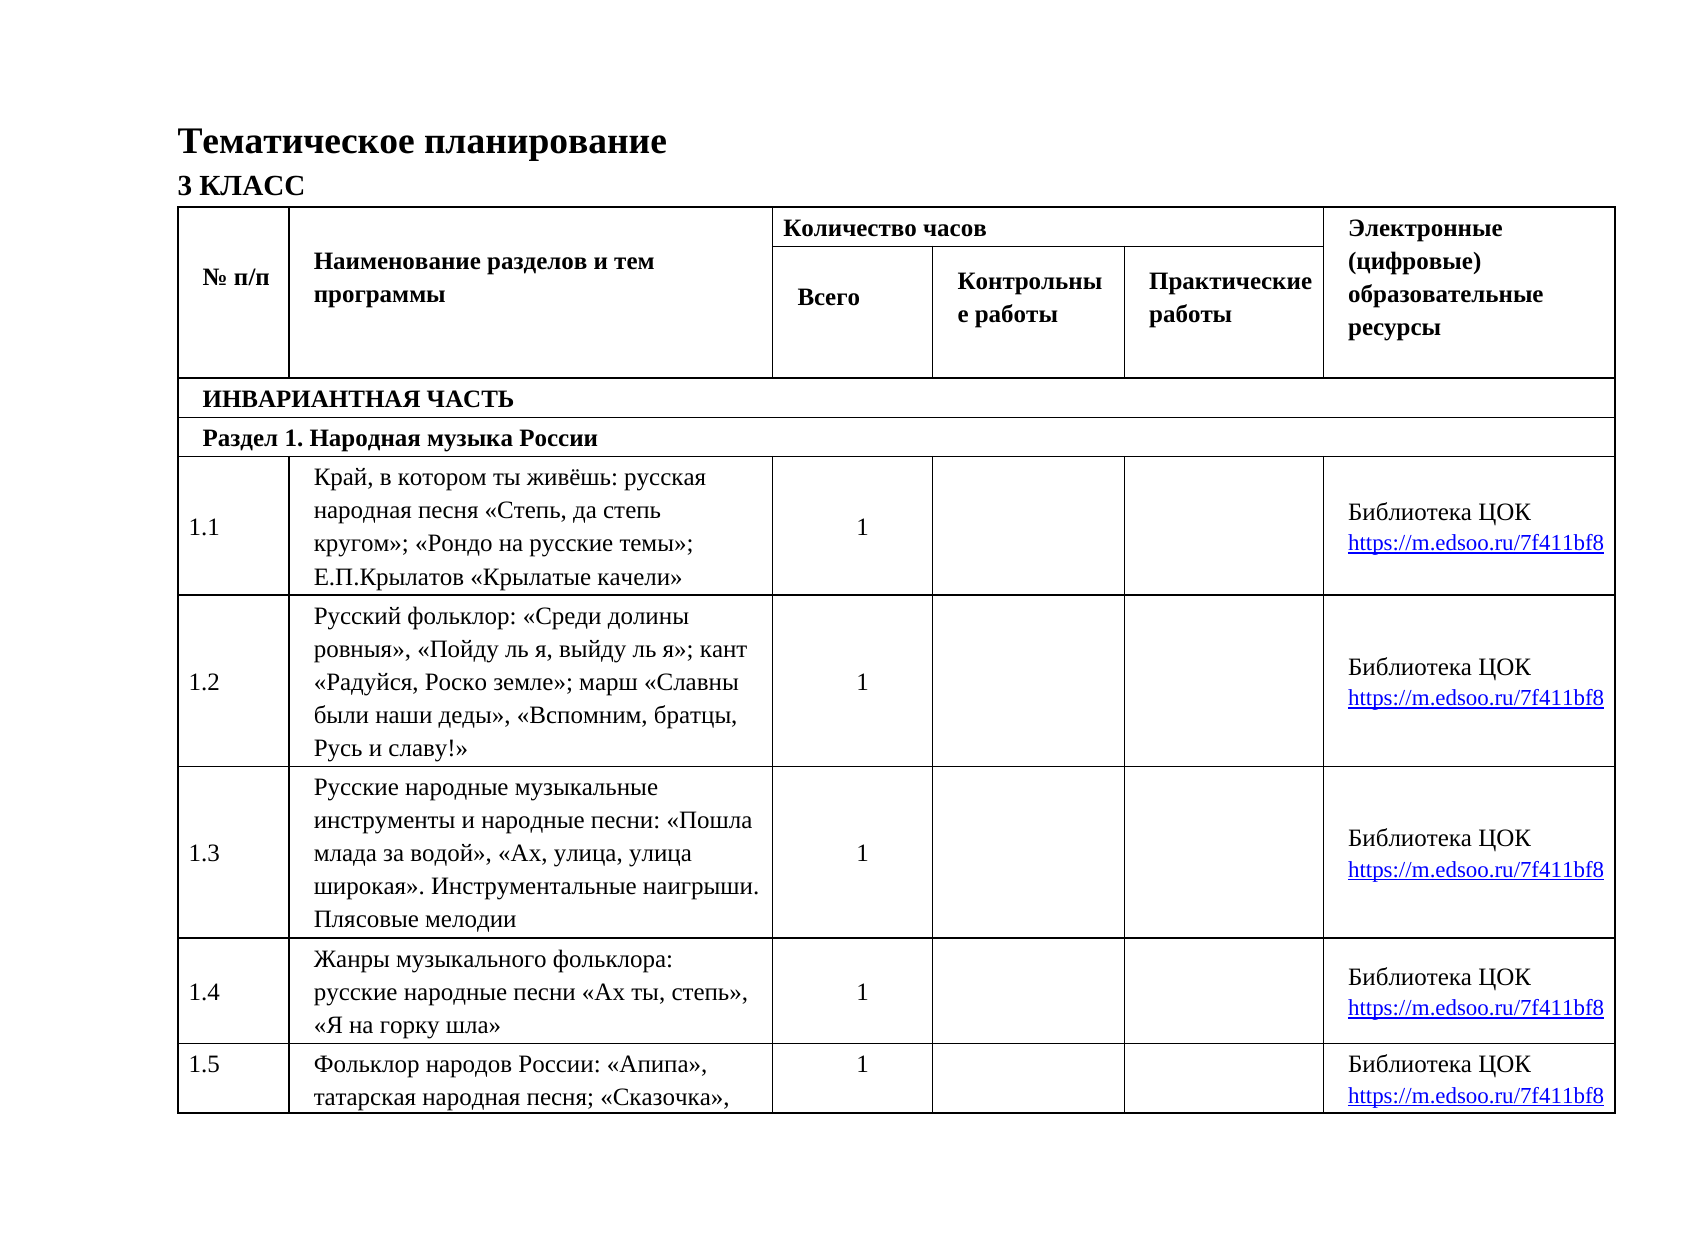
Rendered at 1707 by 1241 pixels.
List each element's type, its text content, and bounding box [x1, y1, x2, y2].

table_cell Практические работы [1125, 247, 1323, 377]
table_header Электронные (цифровые) образовательные ресурсы [1324, 208, 1614, 377]
table_cell [933, 596, 1124, 766]
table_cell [290, 1044, 772, 1112]
table_cell [1125, 1044, 1323, 1112]
table_cell Библиотека ЦОК https://m.edsoo.ru/7f411bf8 [1324, 767, 1614, 937]
table_cell [1125, 457, 1323, 594]
table_cell 1.5 [179, 1044, 288, 1112]
table_cell [1125, 596, 1323, 766]
table_cell Раздел 1. Народная музыка России [179, 418, 1614, 456]
table_cell 1 [773, 1044, 932, 1112]
table_cell Русские народные музыкальные инструменты и народные песни: «Пошла млада за водой», «Ах, улица, улица широкая». Инструментальные наигрыши. Плясовые мелодии [290, 767, 772, 937]
table_cell 1 [773, 596, 932, 766]
table_header Количество часов [773, 208, 1323, 246]
table_cell 1 [773, 939, 932, 1042]
table_cell [1125, 939, 1323, 1042]
table_cell [933, 1044, 1124, 1112]
table_cell Всего [773, 247, 932, 377]
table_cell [1324, 939, 1614, 1042]
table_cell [1324, 1044, 1614, 1112]
table_header № п/п [179, 208, 288, 377]
table_cell 1.4 [179, 939, 288, 1042]
text Тематическое планирование [177, 118, 1618, 161]
table_cell 1.1 [179, 457, 288, 594]
table_cell Библиотека ЦОК https://m.edsoo.ru/7f411bf8 [1324, 457, 1614, 594]
text 3 КЛАСС [177, 168, 1618, 201]
table_cell Библиотека ЦОК https://m.edsoo.ru/7f411bf8 [1324, 596, 1614, 766]
table_cell 1 [773, 457, 932, 594]
table_cell 1.3 [179, 767, 288, 937]
table_header Наименование разделов и тем программы [290, 208, 772, 377]
table_cell 1 [773, 767, 932, 937]
table_cell Контрольные работы [933, 247, 1124, 377]
table_cell Русский фольклор: «Среди долины ровныя», «Пойду ль я, выйду ль я»; кант «Радуйся, Роско земле»; марш «Славны были наши деды», «Вспомним, братцы, Русь и славу!» [290, 596, 772, 766]
table_cell [933, 767, 1124, 937]
table_cell 1.2 [179, 596, 288, 766]
table_cell [1125, 767, 1323, 937]
table_cell Край, в котором ты живёшь: русская народная песня «Степь, да степь кругом»; «Рондо на русские темы»; Е.П.Крылатов «Крылатые качели» [290, 457, 772, 594]
table_cell [933, 457, 1124, 594]
table_cell ИНВАРИАНТНАЯ ЧАСТЬ [179, 379, 1614, 416]
table_cell [933, 939, 1124, 1042]
table_cell Жанры музыкального фольклора: русские народные песни «Ах ты, степь», «Я на горку шла» [290, 939, 772, 1042]
